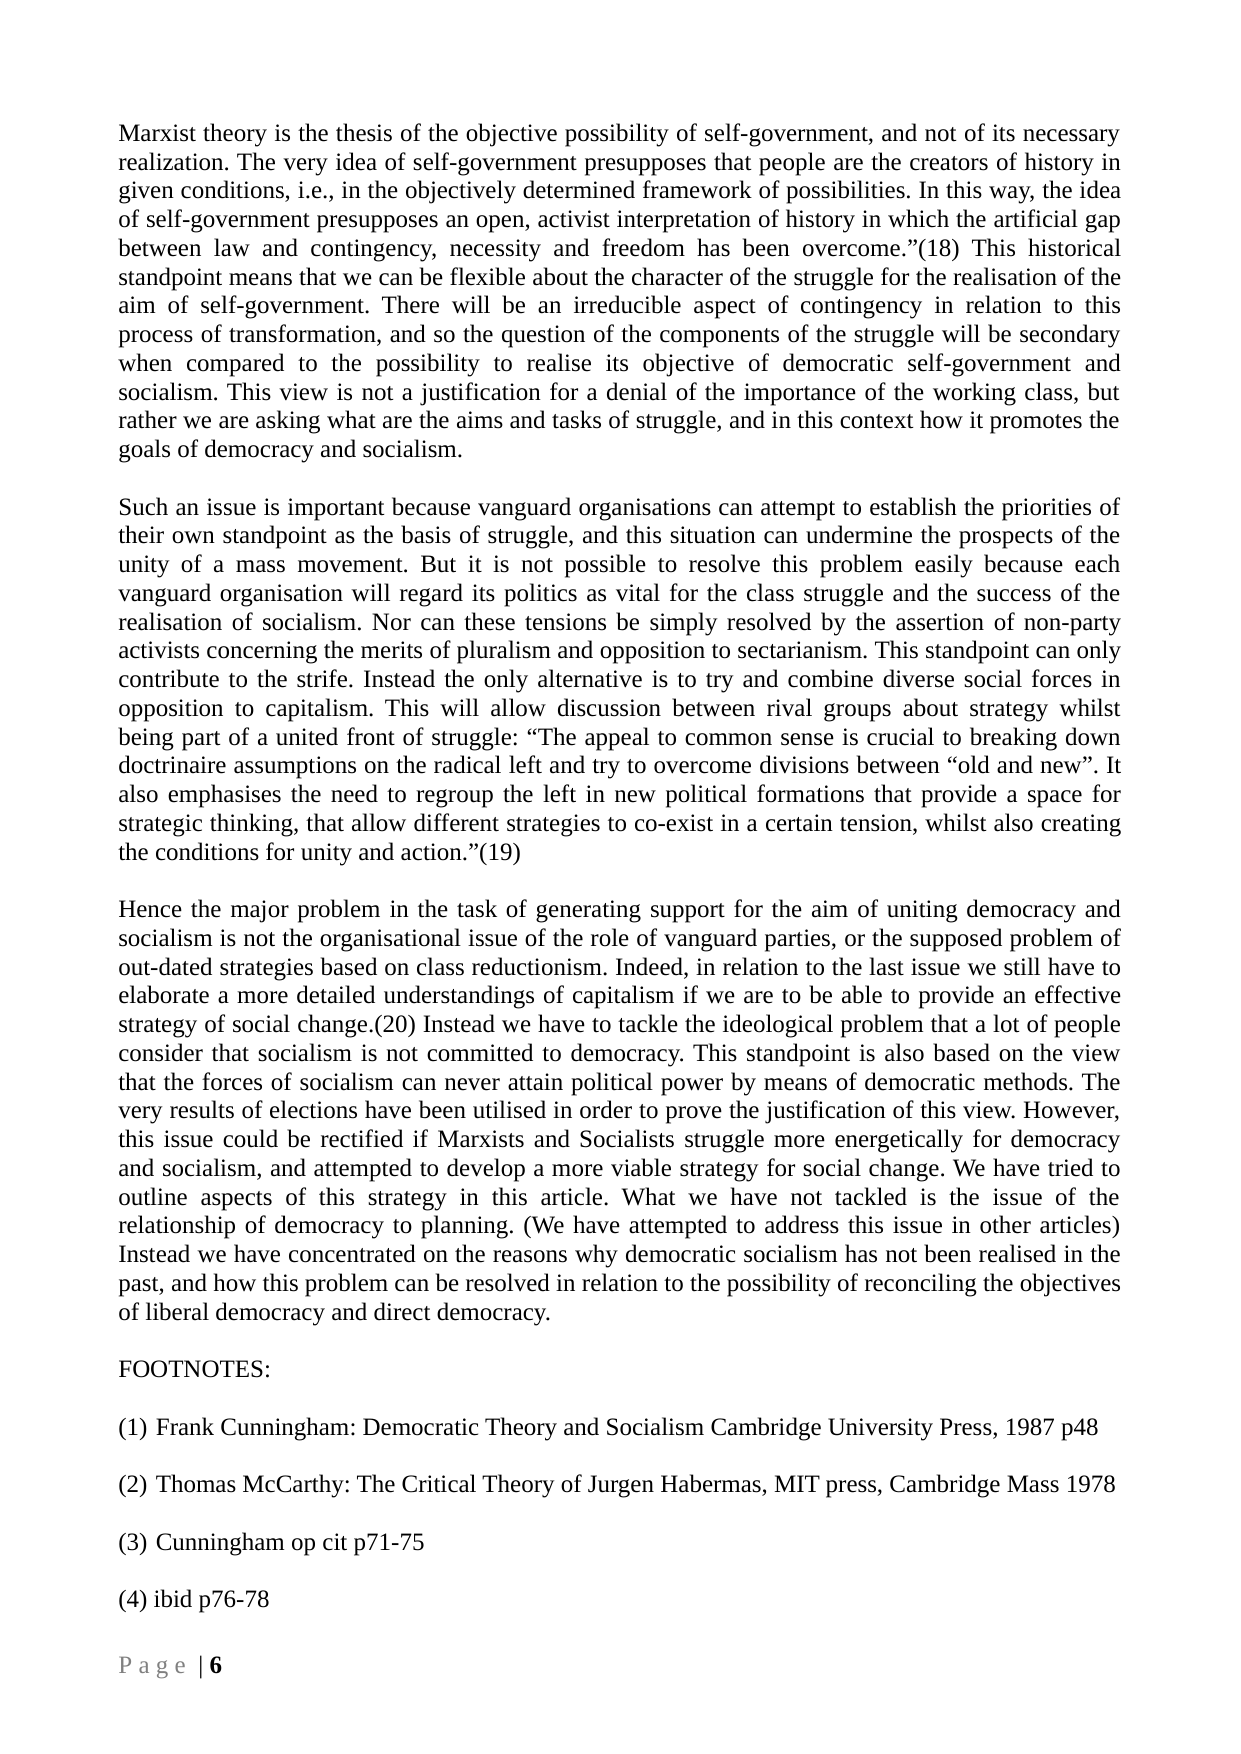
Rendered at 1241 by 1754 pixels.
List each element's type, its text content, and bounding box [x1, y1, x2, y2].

text (4) ibid p76-78 [118, 1584, 1122, 1613]
text FOOTNOTES: [118, 1354, 1122, 1383]
list Frank Cunningham: Democratic Theory and Socialism Cambridge University Press, 1987 p48 [118, 1412, 1122, 1441]
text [118, 118, 1122, 463]
list Thomas McCarthy: The Critical Theory of Jurgen Habermas, MIT press, Cambridge Mass 1978 [118, 1469, 1122, 1498]
text Hence the major problem in the task of generating support for the aim of uniting democracy and socialism is not the organisational issue of the role of vanguard parties, or the supposed problem of out-dated strategies based on class reductionism. Indeed, in relation to the last issue we still have to elaborate a more detailed understandings of capitalism if we are to be able to provide an effective strategy of social change.(20) Instead we have to tackle the ideological problem that a lot of people consider that socialism is not committed to democracy. This standpoint is also based on the view that the forces of socialism can never attain political power by means of democratic methods. The very results of elections have been utilised in order to prove the justification of this view. However, this issue could be rectified if Marxists and Socialists struggle more energetically for democracy and socialism, and attempted to develop a more viable strategy for social change. We have tried to outline aspects of this strategy in this article. What we have not tackled is the issue of the relationship of democracy to planning. (We have attempted to address this issue in other articles) Instead we have concentrated on the reasons why democratic socialism has not been realised in the past, and how this problem can be resolved in relation to the possibility of reconciling the objectives of liberal democracy and direct democracy. [118, 894, 1122, 1326]
text Such an issue is important because vanguard organisations can attempt to establish the priorities of their own standpoint as the basis of struggle, and this situation can undermine the prospects of the unity of a mass movement. But it is not possible to resolve this problem easily because each vanguard organisation will regard its politics as vital for the class struggle and the success of the realisation of socialism. Nor can these tensions be simply resolved by the assertion of non-party activists concerning the merits of pluralism and opposition to sectarianism. This standpoint can only contribute to the strife. Instead the only alternative is to try and combine diverse social forces in opposition to capitalism. This will allow discussion between rival groups about strategy whilst being part of a united front of struggle: “The appeal to common sense is crucial to breaking down doctrinaire assumptions on the radical left and try to overcome divisions between “old and new”. It also emphasises the need to regroup the left in new political formations that provide a space for strategic thinking, that allow different strategies to co-exist in a certain tension, whilst also creating the conditions for unity and action.”(19) [118, 492, 1122, 866]
list Cunningham op cit p71-75 [118, 1527, 1122, 1556]
